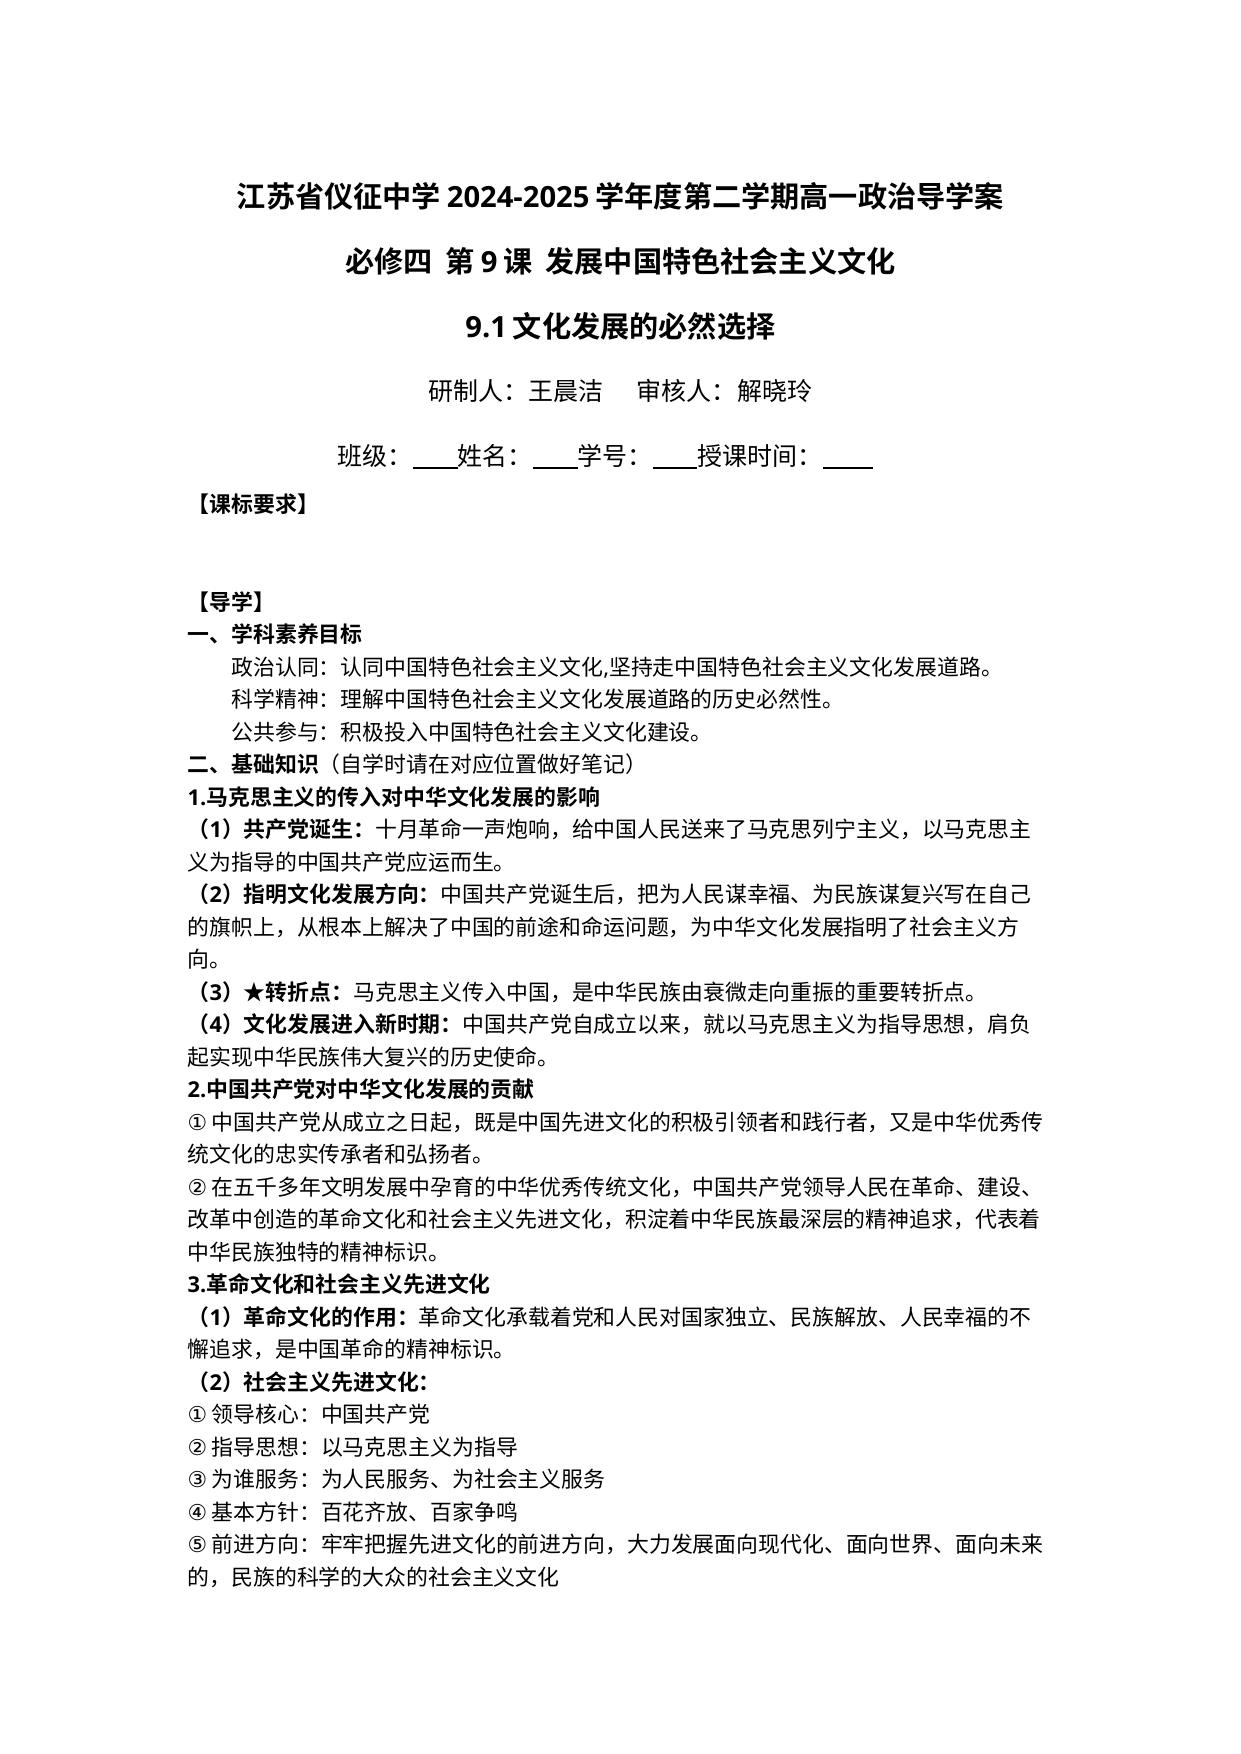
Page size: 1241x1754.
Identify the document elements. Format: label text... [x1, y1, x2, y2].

text 江苏省仪征中学2024-2025学年度第二学期高一政治导学案 [187, 162, 1053, 227]
text 必修四 第9课 发展中国特色社会主义文化 [187, 227, 1053, 292]
text （3）★转折点：马克思主义传入中国，是中华民族由衰微走向重振的重要转折点。 [187, 974, 1053, 1007]
text 一、学科素养目标 [187, 617, 1053, 649]
text （1）共产党诞生：十月革命一声炮响，给中国人民送来了马克思列宁主义，以马克思主义为指导的中国共产党应运而生。 [187, 812, 1053, 877]
text （4）文化发展进入新时期：中国共产党自成立以来，就以马克思主义为指导思想，肩负起实现中华民族伟大复兴的历史使命。 [187, 1007, 1053, 1072]
text ②指导思想：以马克思主义为指导 [187, 1429, 1053, 1462]
text ⑤前进方向：牢牢把握先进文化的前进方向，大力发展面向现代化、面向世界、面向未来的，民族的科学的大众的社会主义文化 [187, 1527, 1053, 1592]
text ②在五千多年文明发展中孕育的中华优秀传统文化，中国共产党领导人民在革命、建设、改革中创造的革命文化和社会主义先进文化，积淀着中华民族最深层的精神追求，代表着中华民族独特的精神标识。 [187, 1169, 1053, 1267]
text （2）指明文化发展方向：中国共产党诞生后，把为人民谋幸福、为民族谋复兴写在自己的旗帜上，从根本上解决了中国的前途和命运问题，为中华文化发展指明了社会主义方向。 [187, 877, 1053, 974]
text 班级： 姓名： 学号： 授课时间： [187, 422, 1053, 487]
text 2.中国共产党对中华文化发展的贡献 [187, 1072, 1053, 1104]
text ①领导核心：中国共产党 [187, 1397, 1053, 1429]
text 公共参与：积极投入中国特色社会主义文化建设。 [187, 714, 1053, 747]
list 二、基础知识（自学时请在对应位置做好笔记） [187, 747, 1053, 779]
text ④基本方针：百花齐放、百家争鸣 [187, 1494, 1053, 1527]
text （2）社会主义先进文化： [187, 1364, 1053, 1397]
text （1）革命文化的作用：革命文化承载着党和人民对国家独立、民族解放、人民幸福的不懈追求，是中国革命的精神标识。 [187, 1299, 1053, 1364]
text 政治认同：认同中国特色社会主义文化,坚持走中国特色社会主义文化发展道路。 [187, 649, 1053, 682]
text 科学精神：理解中国特色社会主义文化发展道路的历史必然性。 [187, 682, 1053, 714]
text 【导学】 [187, 584, 1053, 617]
text 3.革命文化和社会主义先进文化 [187, 1267, 1053, 1299]
text 9.1文化发展的必然选择 [187, 292, 1053, 357]
text 【课标要求】 [187, 487, 1053, 519]
text ①中国共产党从成立之日起，既是中国先进文化的积极引领者和践行者，又是中华优秀传统文化的忠实传承者和弘扬者。 [187, 1104, 1053, 1169]
text 研制人：王晨洁 审核人：解晓玲 [187, 357, 1053, 422]
text ③为谁服务：为人民服务、为社会主义服务 [187, 1462, 1053, 1494]
text 1.马克思主义的传入对中华文化发展的影响 [187, 779, 1053, 812]
